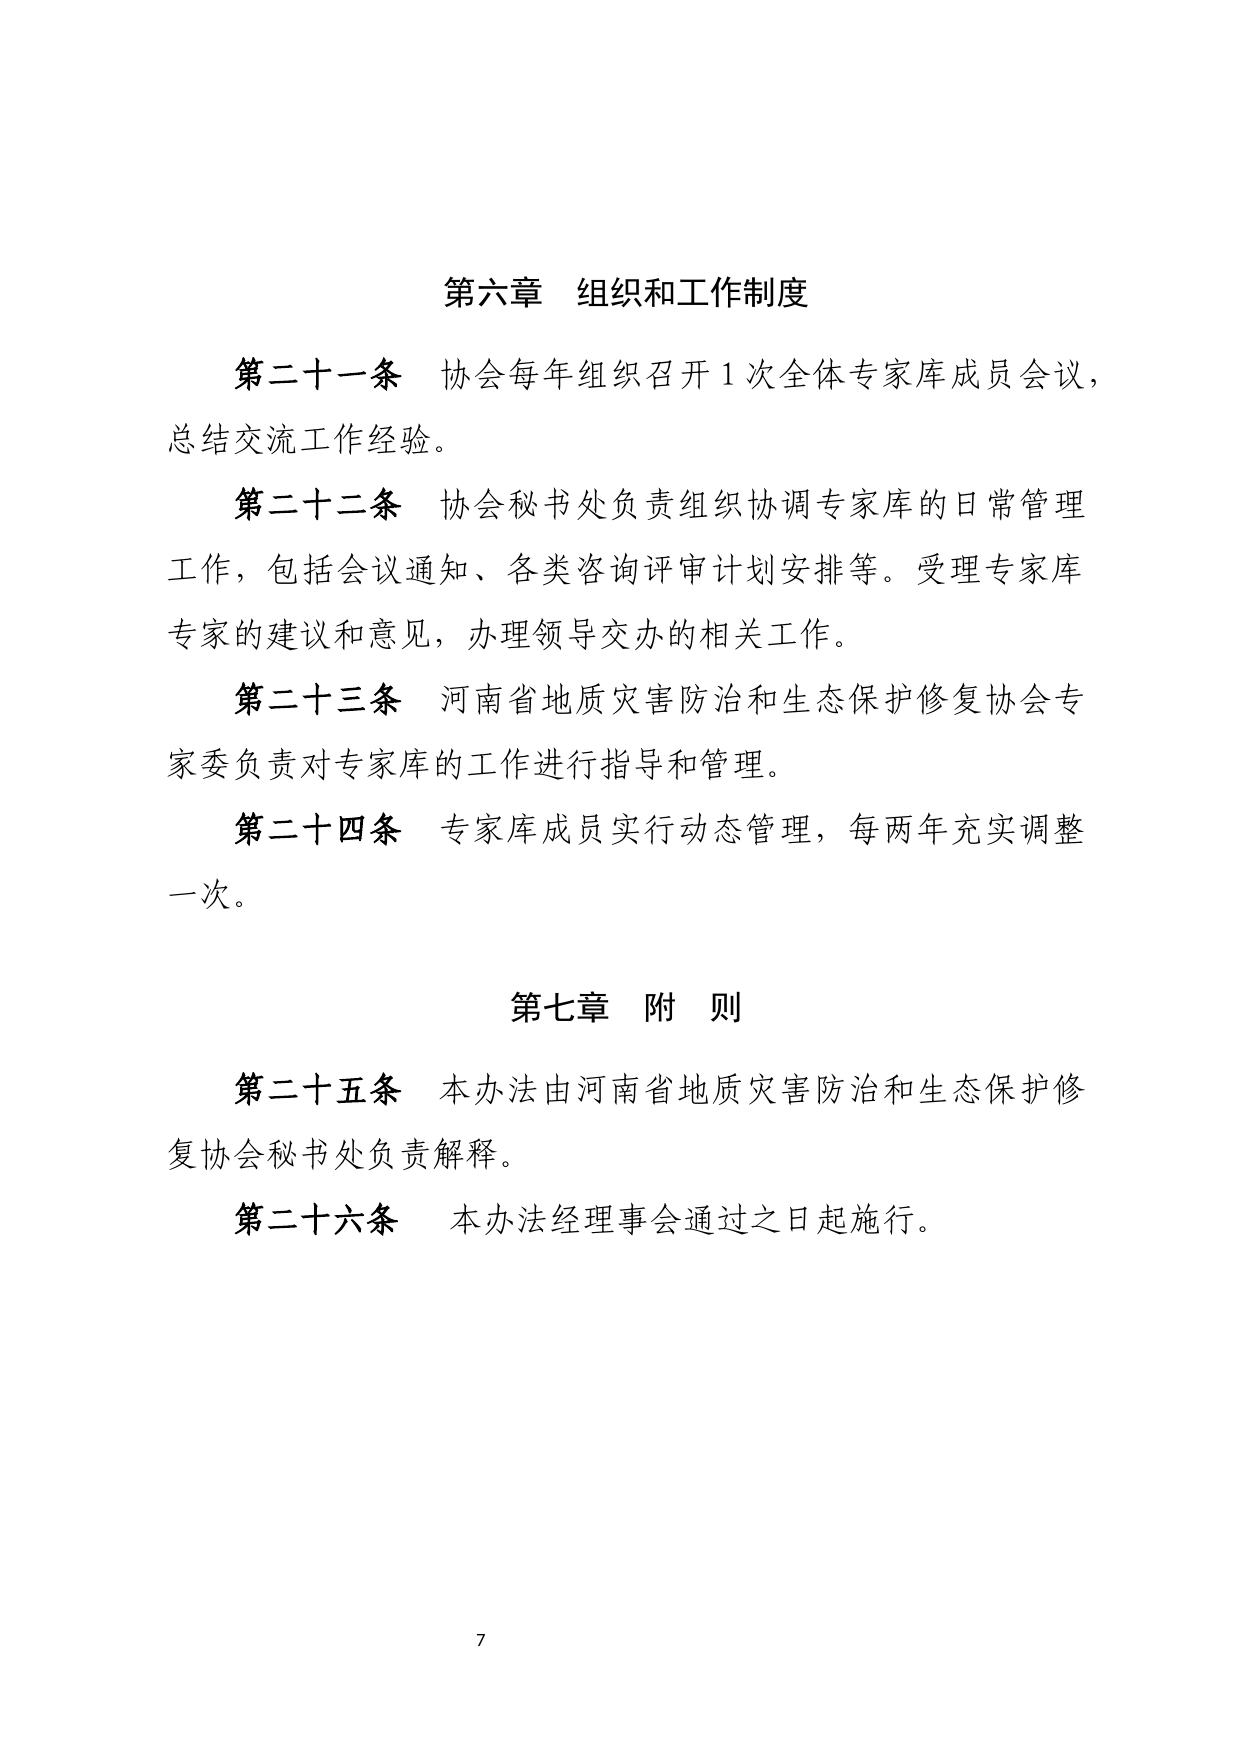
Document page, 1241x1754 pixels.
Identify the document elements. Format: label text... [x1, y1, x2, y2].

text 第七章 附 则 [165, 973, 1087, 1038]
text 第二十一条 协会每年组织召开1次全体专家库成员会议，总结交流工作经验。 [165, 339, 1087, 469]
text 第二十六条 本办法经理事会通过之日起施行。 [165, 1184, 1087, 1249]
text 第六章 组织和工作制度 [165, 258, 1087, 323]
text 第二十五条 本办法由河南省地质灾害防治和生态保护修复协会秘书处负责解释。 [165, 1054, 1087, 1184]
text 第二十三条 河南省地质灾害防治和生态保护修复协会专家委负责对专家库的工作进行指导和管理。 [165, 664, 1087, 794]
text 第二十二条 协会秘书处负责组织协调专家库的日常管理工作，包括会议通知、各类咨询评审计划安排等。受理专家库专家的建议和意见，办理领导交办的相关工作。 [165, 469, 1087, 664]
text 第二十四条 专家库成员实行动态管理，每两年充实调整一次。 [165, 794, 1087, 924]
